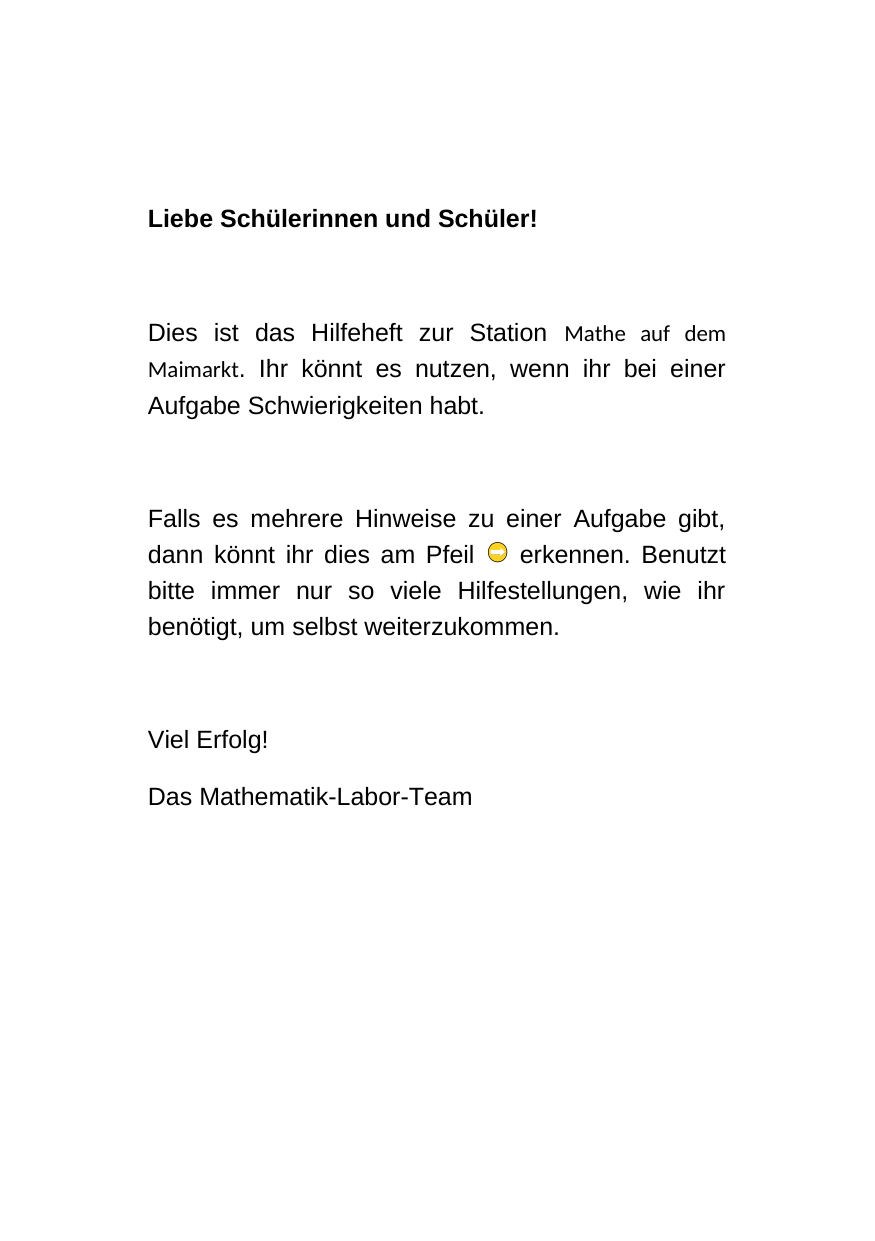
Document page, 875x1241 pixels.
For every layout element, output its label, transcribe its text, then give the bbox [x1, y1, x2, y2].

text Liebe Schülerinnen und Schüler! [148, 204, 726, 233]
text Viel Erfolg! [148, 726, 726, 754]
text Falls es mehrere Hinweise zu einer Aufgabe gibt, dann könnt ihr dies am Pfeil erkennen. Benutzt bitte immer nur so viele Hilfestellungen, wie ihr benötigt, um selbst weiterzukommen. [148, 504, 726, 641]
picture [486, 540, 509, 564]
text Das Mathematik-Labor-Team [148, 782, 726, 811]
text Dies ist das Hilfeheft zur Station . Ihr könnt es nutzen, wenn ihr bei einer Aufgabe Schwierigkeiten habt. [148, 318, 726, 419]
